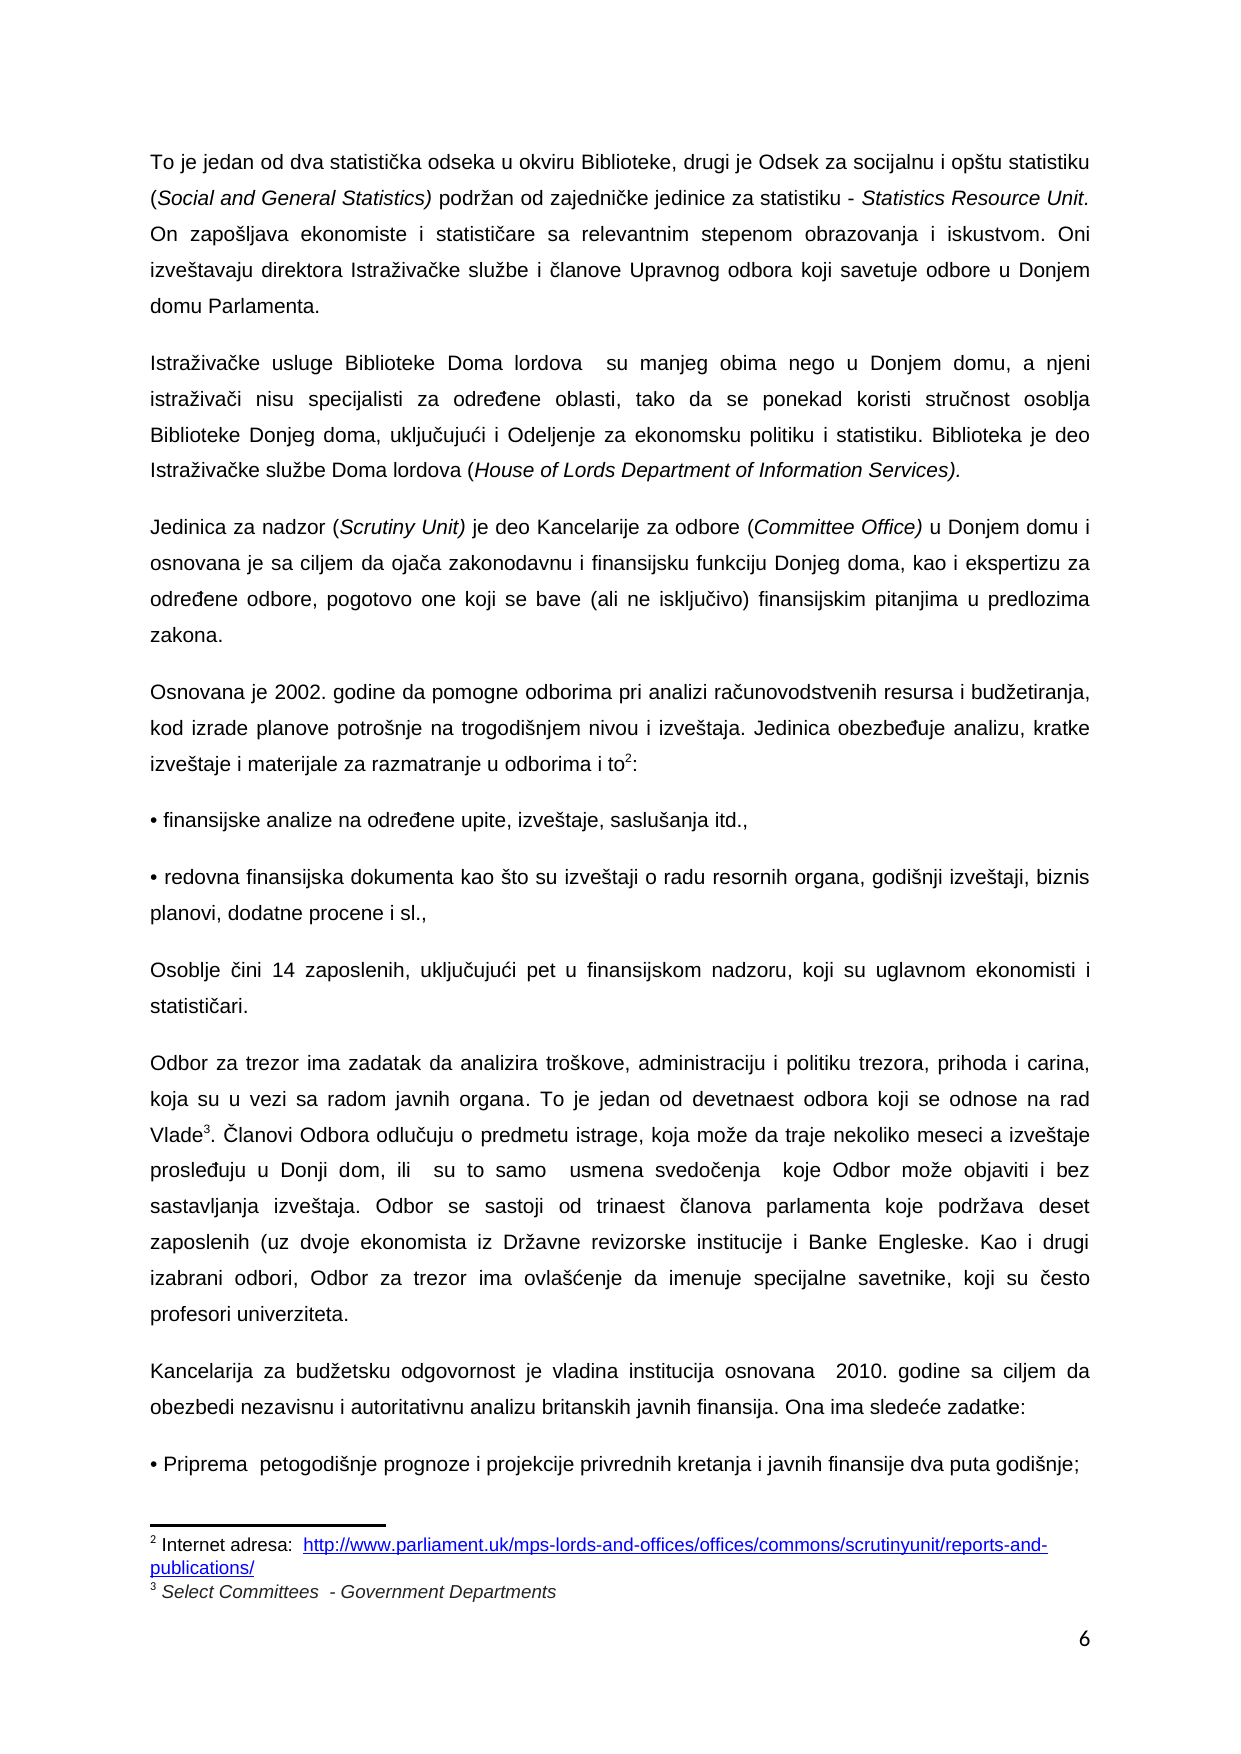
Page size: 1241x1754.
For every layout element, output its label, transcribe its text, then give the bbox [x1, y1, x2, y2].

text • finansijske analize na određene upite, izveštaje, saslušanja itd., [150, 808, 1090, 832]
text Osoblje čini 14 zaposlenih, uključujući pet u finansijskom nadzoru, koji su uglavnom ekonomisti i statističari. [150, 958, 1090, 1018]
text Jedinica za nadzor (Scrutiny Unit) je deo Kancelarije za odbore (Committee Office) u Donjem domu i osnovana je sa ciljem da ojača zakonodavnu i finansijsku funkciju Donjeg doma, kao i ekspertizu za određene odbore, pogotovo one koji se bave (ali ne isključivo) finansijskim pitanjima u predlozima zakona. [150, 515, 1090, 647]
text Osnovana je 2002. godine da pomogne odborima pri analizi računovodstvenih resursa i budžetiranja, kod izrade planove potrošnje na trogodišnjem nivou i izveštaja. Jedinica obezbeđuje analizu, kratke izveštaje i materijale za razmatranje u odborima i to: [150, 680, 1090, 776]
text Odbor za trezor ima zadatak da analizira troškove, administraciju i politiku trezora, prihoda i carina, koja su u vezi sa radom javnih organa. To je jedan od devetnaest odbora koji se odnose na rad Vlade. Članovi Odbora odlučuju o predmetu istrage, koja može da traje nekoliko meseci a izveštaje prosleđuju u Donji dom, ili su to samo usmena svedočenja koje Odbor može objaviti i bez sastavljanja izveštaja. Odbor se sastoji od trinaest članova parlamenta koje podržava deset zaposlenih (uz dvoje ekonomista iz Državne revizorske institucije i Banke Engleske. Kao i drugi izabrani odbori, Odbor za trezor ima ovlašćenje da imenuje specijalne savetnike, koji su često profesori univerziteta. [150, 1051, 1090, 1326]
text • redovna finansijska dokumenta kao što su izveštaji o radu resornih organa, godišnji izveštaji, biznis planovi, dodatne procene i sl., [150, 865, 1090, 925]
text Istraživačke usluge Biblioteke Doma lordova su manjeg obima nego u Donjem domu, a njeni istraživači nisu specijalisti za određene oblasti, tako da se ponekad koristi stručnost osoblja Biblioteke Donjeg doma, uključujući i Odeljenje za ekonomsku politiku i statistiku. Biblioteka je deo Istraživačke službe Doma lordova (House of Lords Department of Information Services). [150, 351, 1090, 482]
text Kancelarija za budžetsku odgovornost je vladina institucija osnovana 2010. godine sa ciljem da obezbedi nezavisnu i autoritativnu analizu britanskih javnih finansija. Ona ima sledeće zadatke: [150, 1359, 1090, 1419]
text To je jedan od dva statistička odseka u okviru Biblioteke, drugi je Odsek za socijalnu i opštu statistiku (Social and General Statistics) podržan od zajedničke jedinice za statistiku - Statistics Resource Unit. On zapošljava ekonomiste i statističare sa relevantnim stepenom obrazovanja i iskustvom. Oni izveštavaju direktora Istraživačke službe i članove Upravnog odbora koji savetuje odbore u Donjem domu Parlamenta. [150, 150, 1090, 318]
text • Priprema petogodišnje prognoze i projekcije privrednih kretanja i javnih finansije dva puta godišnje; [150, 1452, 1090, 1476]
